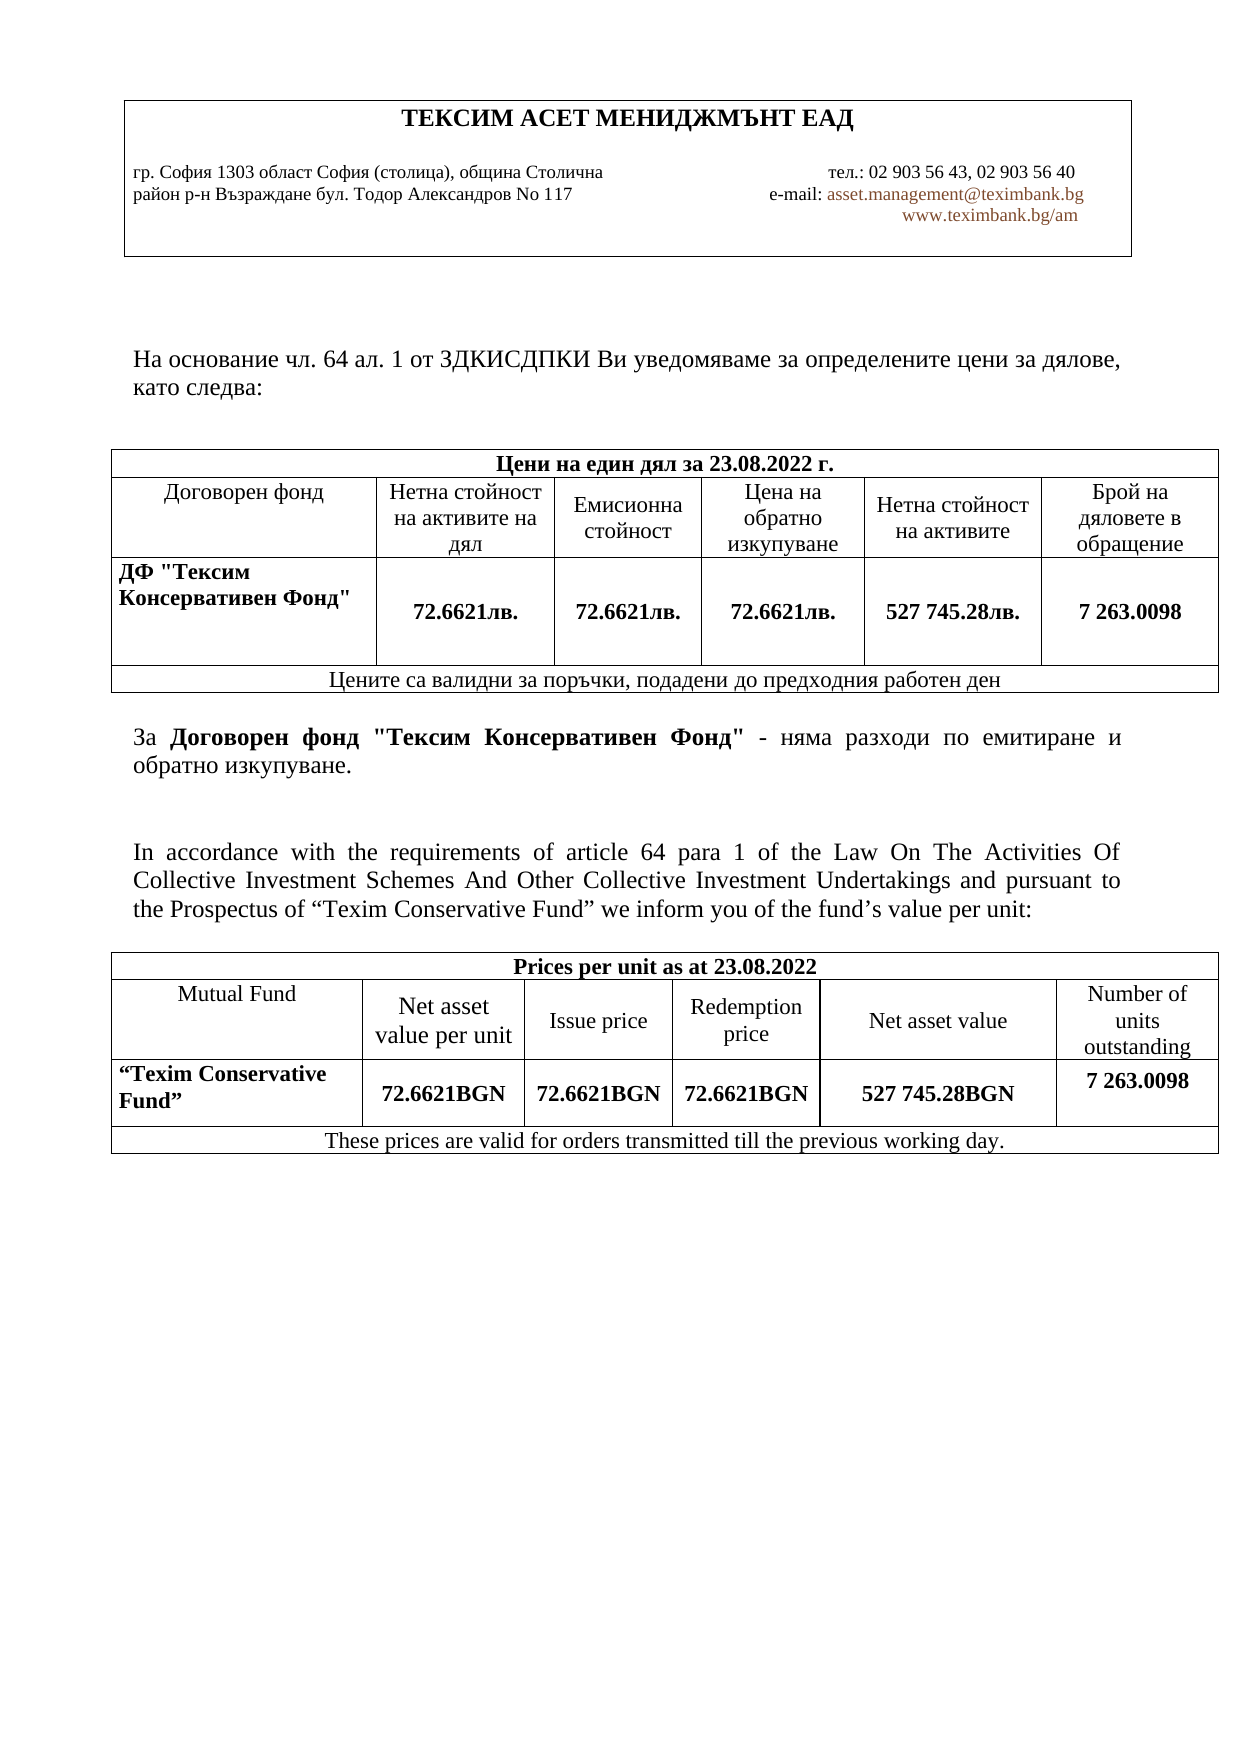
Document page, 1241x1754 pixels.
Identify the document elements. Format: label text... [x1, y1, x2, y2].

table_cell These prices are valid for orders transmitted till the previous working day. [112, 1127, 1218, 1153]
table_cell Емисионна стойност [555, 478, 701, 557]
table_header Цени на един дял за 23.08.2022 г. [112, 450, 1218, 477]
table_cell Issue price [525, 980, 672, 1059]
text ТЕКСИМ АСЕТ МЕНИДЖМЪНТ ЕАД [125, 101, 1131, 132]
table_cell Number of units outstanding [1057, 980, 1218, 1059]
table_cell Redemption price [673, 980, 819, 1059]
table_cell 72.6621лв. [702, 558, 864, 665]
table_cell 527 745.28BGN [821, 1060, 1056, 1126]
text www.teximbank.bg/am [125, 201, 1131, 256]
table_cell 527 745.28лв. [865, 558, 1041, 665]
table_cell “Texim Conservative Fund” [112, 1060, 362, 1126]
table_cell 72.6621BGN [525, 1060, 672, 1126]
table_cell Net asset value per unit [363, 980, 524, 1059]
table_cell 72.6621BGN [363, 1060, 524, 1126]
table_cell 7 263.0098 [1057, 1060, 1218, 1126]
table_cell Нетна стойност на активите [865, 478, 1041, 557]
table_cell 72.6621лв. [555, 558, 701, 665]
text За Договорен фонд "Тексим Консервативен Фонд" - няма разходи по емитиране и обратно изкупуване. [133, 722, 1122, 779]
table_cell Mutual Fund [112, 980, 362, 1059]
text На основание чл. 64 ал. 1 от ЗДКИСДПКИ Ви уведомяваме за определените цени за дялове, като следва: [133, 344, 1122, 401]
table_header Prices per unit as at 23.08.2022 [112, 953, 1218, 979]
text In accordance with the requirements of article 64 para 1 of the Law On The Activities Of Collective Investment Schemes And Other Collective Investment Undertakings and pursuant to the Prospectus of “Texim Conservative Fund” we inform you of the fund’s value per unit: [133, 837, 1122, 923]
table_cell Брой на дяловете в обращение [1042, 478, 1218, 557]
text гр. София 1303 област София (столица), община Столична тел.: 02 903 56 43, 02 903 56 40 район р-н Възраждане бул. Тодор Александров No 117 e-mail: asset.management@teximbank.bg [133, 161, 1122, 201]
table_cell Net asset value [821, 980, 1056, 1059]
table_cell ДФ "Тексим Консервативен Фонд" [112, 558, 376, 665]
table_cell 72.6621BGN [673, 1060, 819, 1126]
table_cell 72.6621лв. [377, 558, 554, 665]
table_cell Нетна стойност на активите на дял [377, 478, 554, 557]
table_cell 7 263.0098 [1042, 558, 1218, 665]
table_cell Цените са валидни за поръчки, подадени до предходния работен ден [112, 666, 1218, 692]
table_cell Договорен фонд [112, 478, 376, 557]
table_cell Цена на обратно изкупуване [702, 478, 864, 557]
